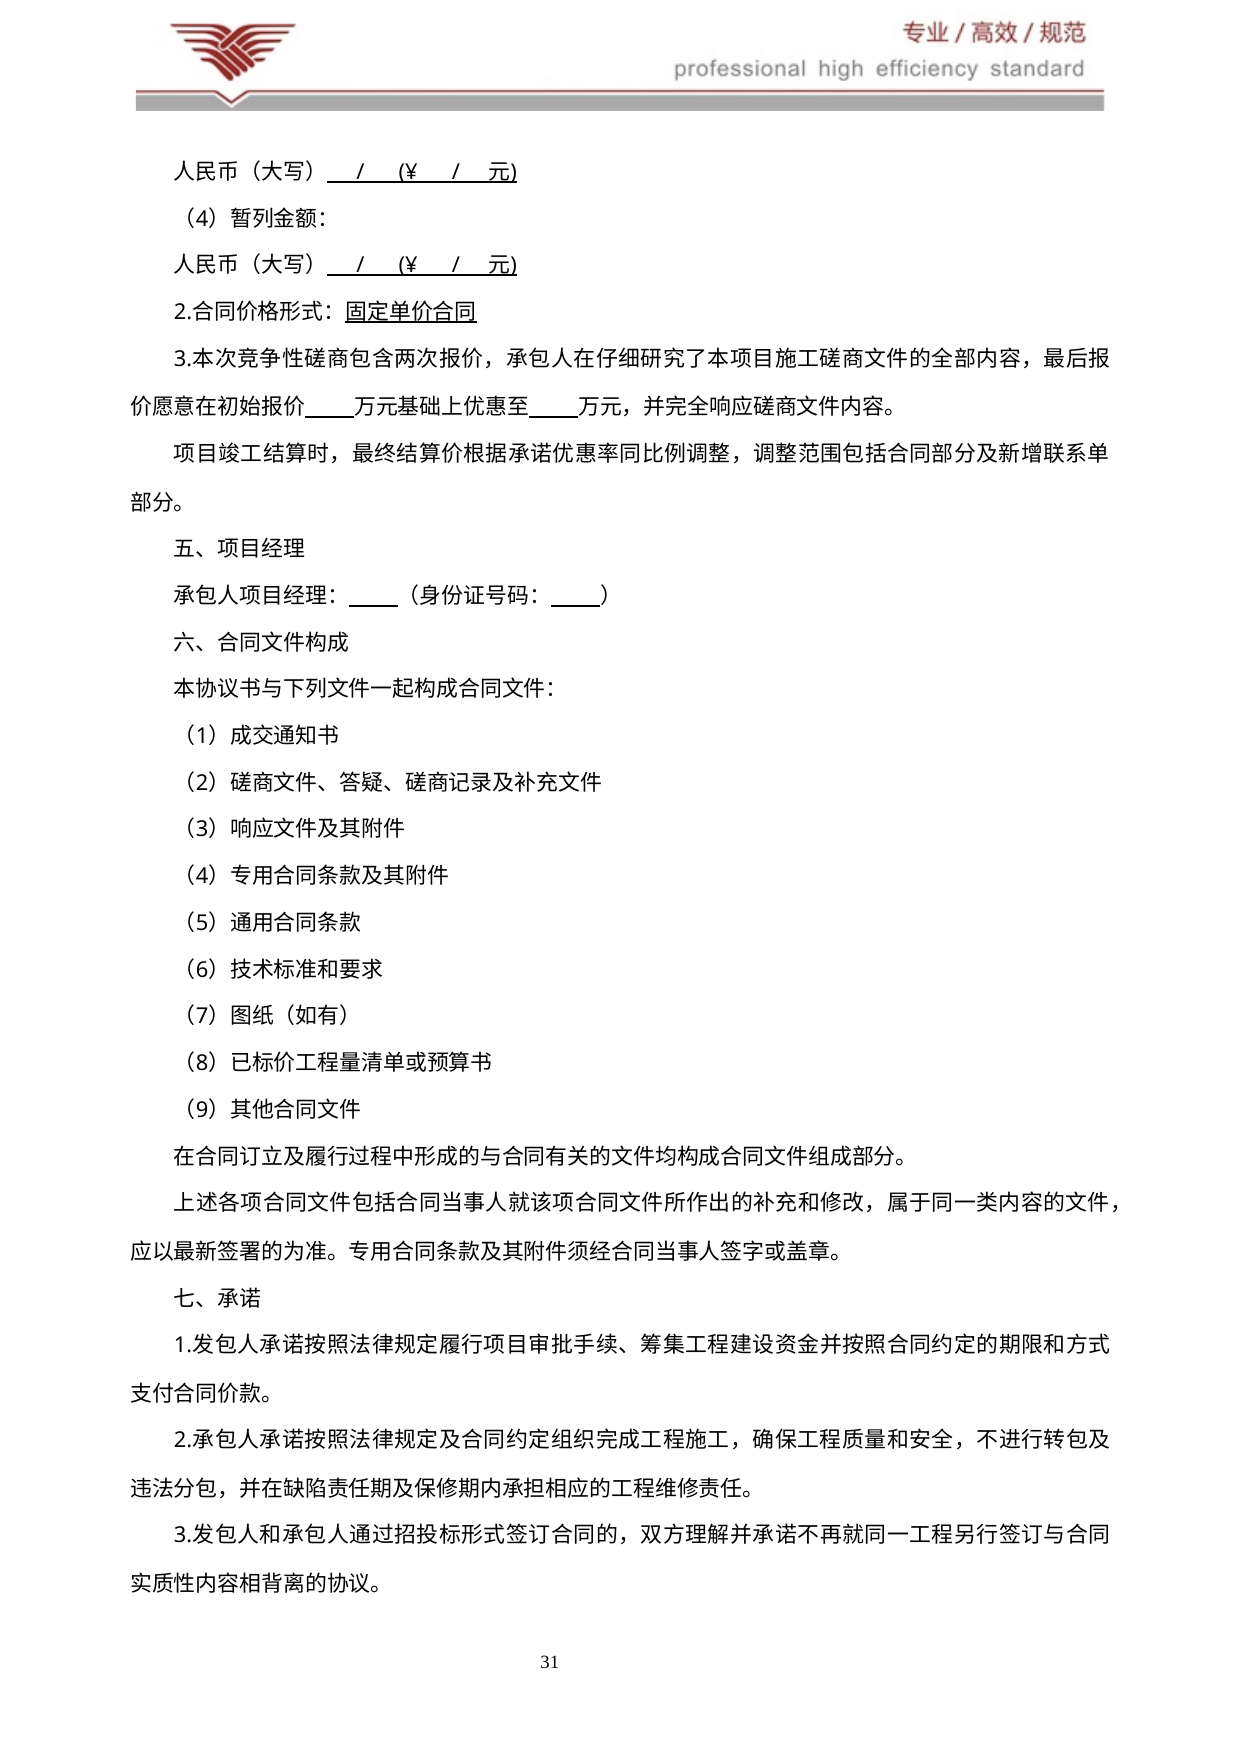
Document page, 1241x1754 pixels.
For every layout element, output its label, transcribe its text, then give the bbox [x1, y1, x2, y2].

text 2.承包人承诺按照法律规定及合同约定组织完成工程施工，确保工程质量和安全，不进行转包及违法分包，并在缺陷责任期及保修期内承担相应的工程维修责任。 [130, 1418, 1110, 1507]
text 上述各项合同文件包括合同当事人就该项合同文件所作出的补充和修改，属于同一类内容的文件，应以最新签署的为准。专用合同条款及其附件须经合同当事人签字或盖章。 [130, 1181, 1110, 1270]
text 项目竣工结算时，最终结算价根据承诺优惠率同比例调整，调整范围包括合同部分及新增联系单部分。 [130, 432, 1110, 521]
text （1）成交通知书 [130, 713, 1110, 754]
picture [135, 0, 1105, 111]
text 六、合同文件构成 [130, 620, 1110, 661]
text 在合同订立及履行过程中形成的与合同有关的文件均构成合同文件组成部分。 [130, 1134, 1110, 1175]
text 本协议书与下列文件一起构成合同文件： [130, 667, 1110, 707]
text （5）通用合同条款 [130, 901, 1110, 941]
text 人民币（大写） / (¥ / 元) [130, 149, 1110, 190]
text （8）已标价工程量清单或预算书 [130, 1041, 1110, 1081]
text 人民币（大写） / (¥ / 元) [130, 243, 1110, 283]
text （2）磋商文件、答疑、磋商记录及补充文件 [130, 760, 1110, 801]
text （6）技术标准和要求 [130, 947, 1110, 988]
text 承包人项目经理： （身份证号码： ） [130, 573, 1110, 614]
text 1.发包人承诺按照法律规定履行项目审批手续、筹集工程建设资金并按照合同约定的期限和方式支付合同价款。 [130, 1323, 1110, 1412]
text （4）专用合同条款及其附件 [130, 854, 1110, 894]
text 3.本次竞争性磋商包含两次报价，承包人在仔细研究了本项目施工磋商文件的全部内容，最后报价愿意在初始报价 万元基础上优惠至 万元，并完全响应磋商文件内容。 [130, 337, 1110, 425]
text （9）其他合同文件 [130, 1088, 1110, 1128]
text （7）图纸（如有） [130, 994, 1110, 1034]
text 3.发包人和承包人通过招投标形式签订合同的，双方理解并承诺不再就同一工程另行签订与合同实质性内容相背离的协议。 [130, 1513, 1110, 1602]
text 2.合同价格形式：固定单价合同 [130, 290, 1110, 330]
text （4）暂列金额： [130, 196, 1110, 237]
text 七、承诺 [130, 1276, 1110, 1317]
text （3）响应文件及其附件 [130, 807, 1110, 847]
text 五、项目经理 [130, 527, 1110, 567]
